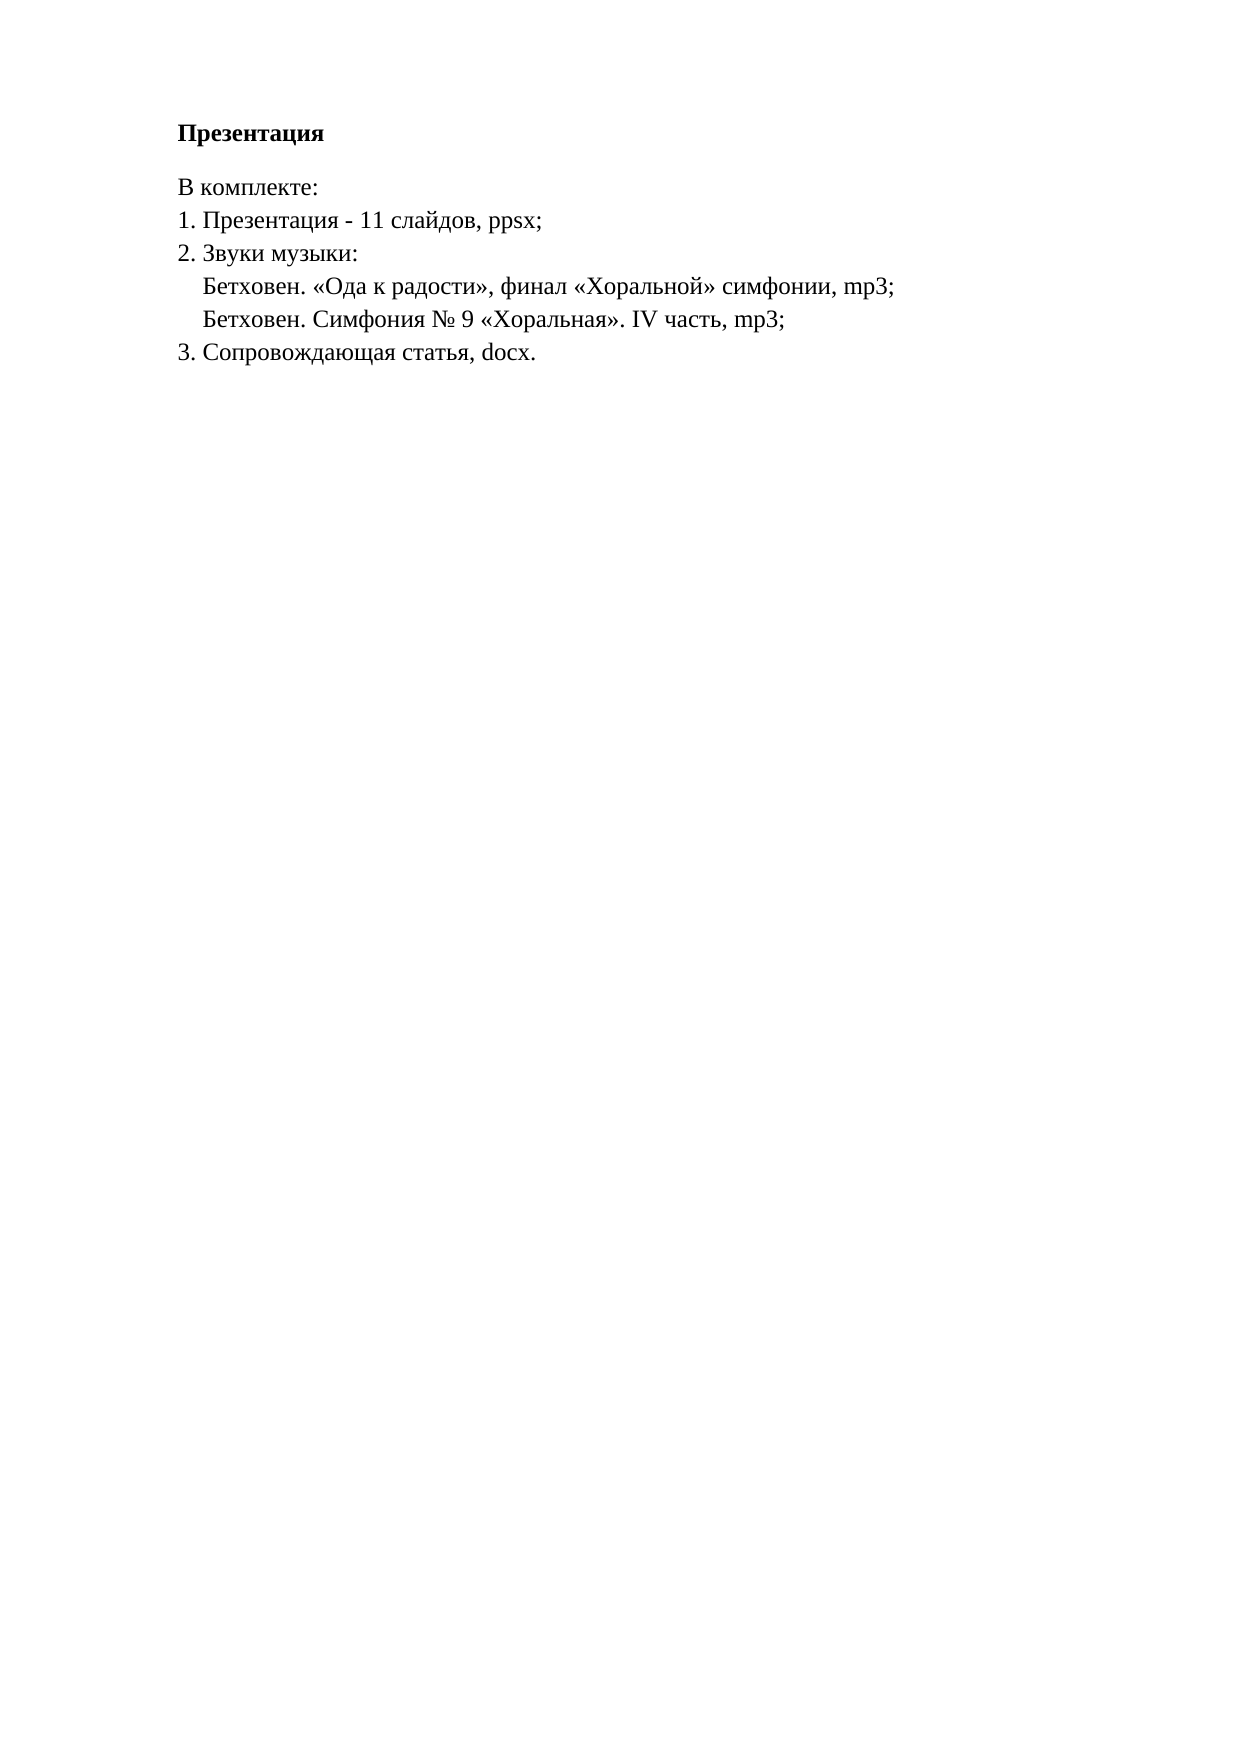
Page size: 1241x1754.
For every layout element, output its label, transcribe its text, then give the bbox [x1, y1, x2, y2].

text В комплекте: 1. Презентация - 11 слайдов, ppsx; 2. Звуки музыки: Бетховен. «Ода к радости», финал «Хоральной» симфонии, mp3; Бетховен. Симфония № 9 «Хоральная». IV часть, mp3; 3. Сопровождающая статья, docx. [177, 172, 1152, 366]
text Презентация [177, 118, 1152, 147]
